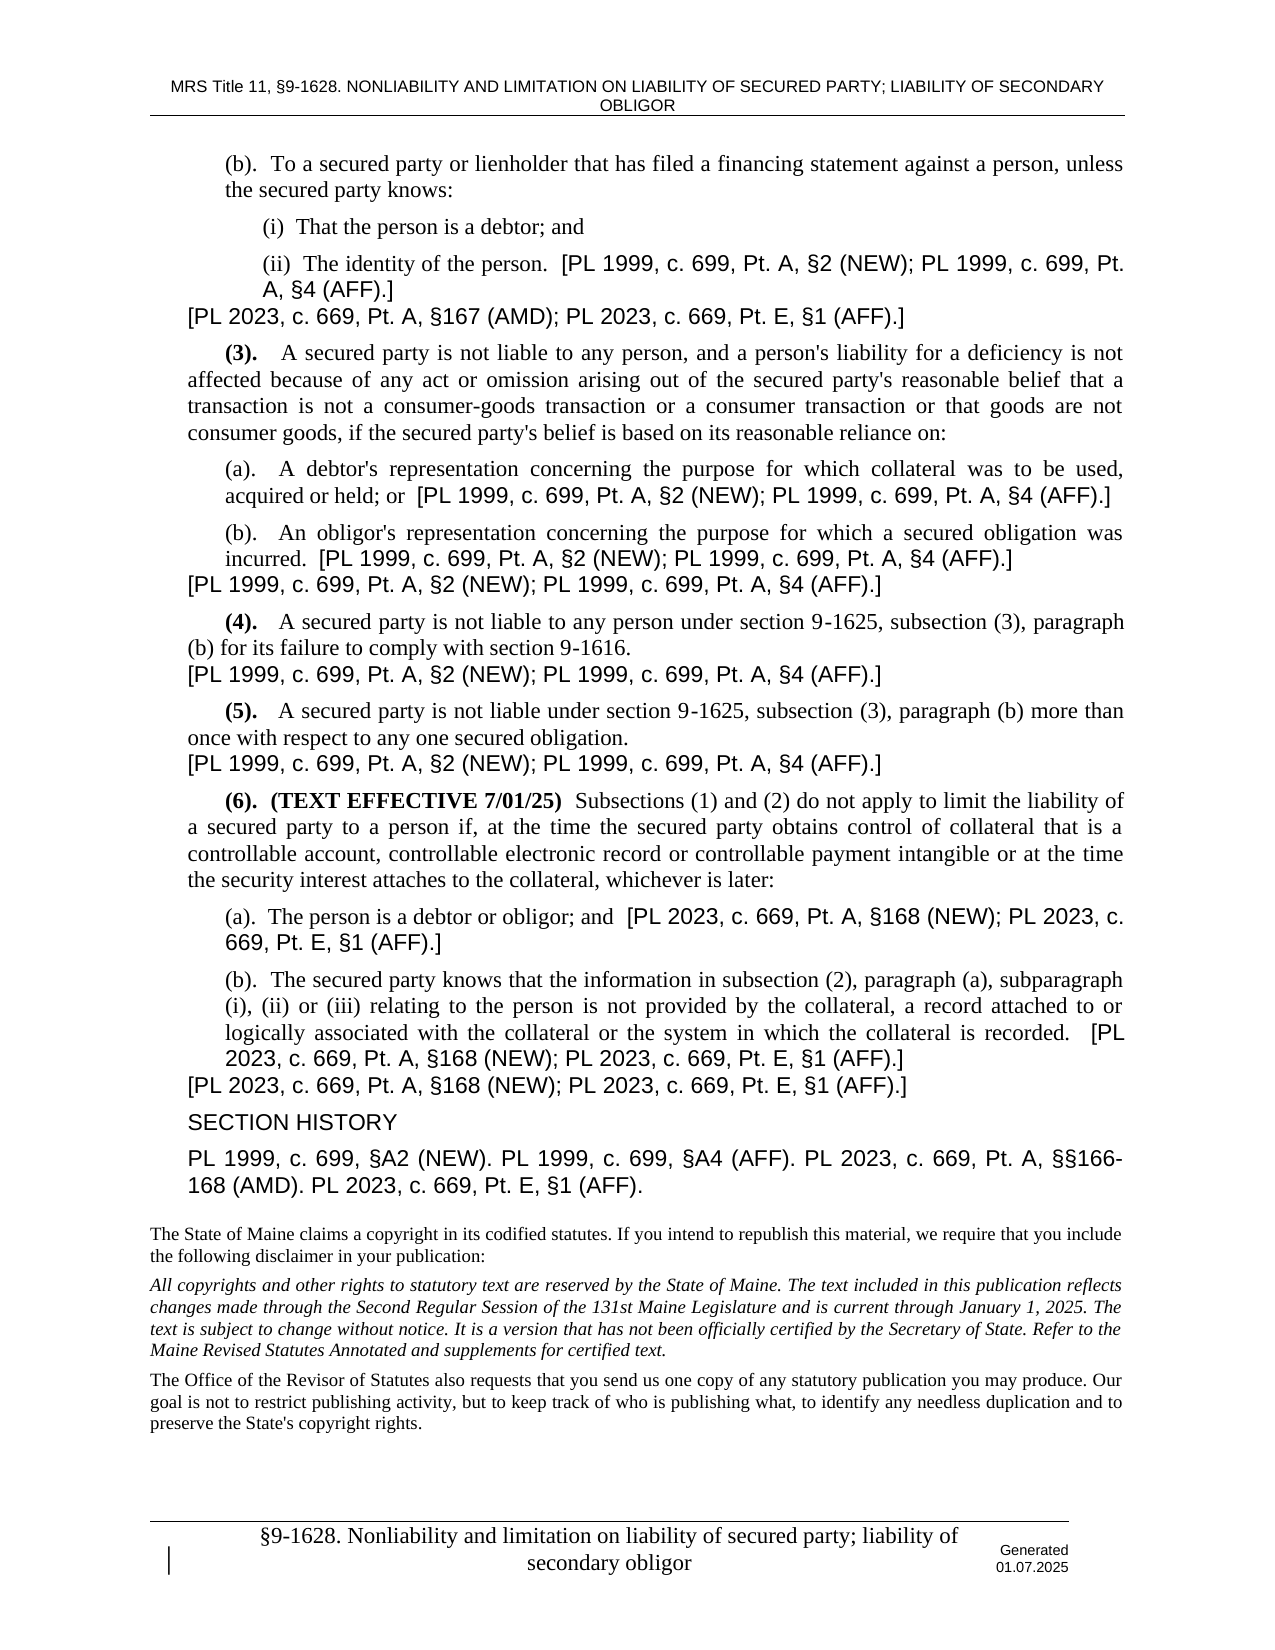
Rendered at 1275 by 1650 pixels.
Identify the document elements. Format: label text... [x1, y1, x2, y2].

text [PL 2023, c. 669, Pt. A, §168 (NEW); PL 2023, c. 669, Pt. E, §1 (AFF).] [187, 1072, 1125, 1098]
text [PL 2023, c. 669, Pt. A, §167 (AMD); PL 2023, c. 669, Pt. E, §1 (AFF).] [187, 303, 1125, 329]
text (b). An obligor's representation concerning the purpose for which a secured obligation was incurred. [PL 1999, c. 699, Pt. A, §2 (NEW); PL 1999, c. 699, Pt. A, §4 (AFF).] [225, 518, 1125, 571]
text (a). The person is a debtor or obligor; and [PL 2023, c. 669, Pt. A, §168 (NEW); PL 2023, c. 669, Pt. E, §1 (AFF).] [225, 903, 1125, 956]
text [PL 1999, c. 699, Pt. A, §2 (NEW); PL 1999, c. 699, Pt. A, §4 (AFF).] [187, 661, 1125, 687]
text (4). A secured party is not liable to any person under section 9‑1625, subsection (3), paragraph (b) for its failure to comply with section 9‑1616. [187, 608, 1125, 661]
text PL 1999, c. 699, §A2 (NEW). PL 1999, c. 699, §A4 (AFF). PL 2023, c. 669, Pt. A, §§166-168 (AMD). PL 2023, c. 669, Pt. E, §1 (AFF). [187, 1145, 1125, 1198]
text The State of Maine claims a copyright in its codified statutes. If you intend to republish this material, we require that you include the following disclaimer in your publication: [150, 1223, 1125, 1266]
text [PL 1999, c. 699, Pt. A, §2 (NEW); PL 1999, c. 699, Pt. A, §4 (AFF).] [187, 750, 1125, 777]
text [PL 1999, c. 699, Pt. A, §2 (NEW); PL 1999, c. 699, Pt. A, §4 (AFF).] [187, 571, 1125, 598]
text (a). A debtor's representation concerning the purpose for which collateral was to be used, acquired or held; or [PL 1999, c. 699, Pt. A, §2 (NEW); PL 1999, c. 699, Pt. A, §4 (AFF).] [225, 455, 1125, 508]
text SECTION HISTORY [187, 1108, 1125, 1135]
text (6). (TEXT EFFECTIVE 7/01/25) Subsections (1) and (2) do not apply to limit the liability of a secured party to a person if, at the time the secured party obtains control of collateral that is a controllable account, controllable electronic record or controllable payment intangible or at the time the security interest attaches to the collateral, whichever is later: [187, 787, 1125, 892]
text (b). To a secured party or lienholder that has filed a financing statement against a person, unless the secured party knows: [225, 150, 1125, 203]
text (i) That the person is a debtor; and [262, 213, 1125, 239]
text (ii) The identity of the person. [PL 1999, c. 699, Pt. A, §2 (NEW); PL 1999, c. 699, Pt. A, §4 (AFF).] [262, 250, 1125, 303]
text The Office of the Revisor of Statutes also requests that you send us one copy of any statutory publication you may produce. Our goal is not to restrict publishing activity, but to keep track of who is publishing what, to identify any needless duplication and to preserve the State's copyright rights. [150, 1369, 1125, 1434]
text All copyrights and other rights to statutory text are reserved by the State of Maine. The text included in this publication reflects changes made through the Second Regular Session of the 131st Maine Legislature and is current through January 1, 2025 . The text is subject to change without notice. It is a version that has not been officially certified by the Secretary of State. Refer to the Maine Revised Statutes Annotated and supplements for certified text. [150, 1274, 1125, 1361]
text (b). The secured party knows that the information in subsection (2), paragraph (a), subparagraph (i), (ii) or (iii) relating to the person is not provided by the collateral, a record attached to or logically associated with the collateral or the system in which the collateral is recorded. [PL 2023, c. 669, Pt. A, §168 (NEW); PL 2023, c. 669, Pt. E, §1 (AFF).] [225, 966, 1125, 1072]
text (3). A secured party is not liable to any person, and a person's liability for a deficiency is not affected because of any act or omission arising out of the secured party's reasonable belief that a transaction is not a consumer-goods transaction or a consumer transaction or that goods are not consumer goods, if the secured party's belief is based on its reasonable reliance on: [187, 339, 1125, 445]
text (5). A secured party is not liable under section 9‑1625, subsection (3), paragraph (b) more than once with respect to any one secured obligation. [187, 698, 1125, 750]
